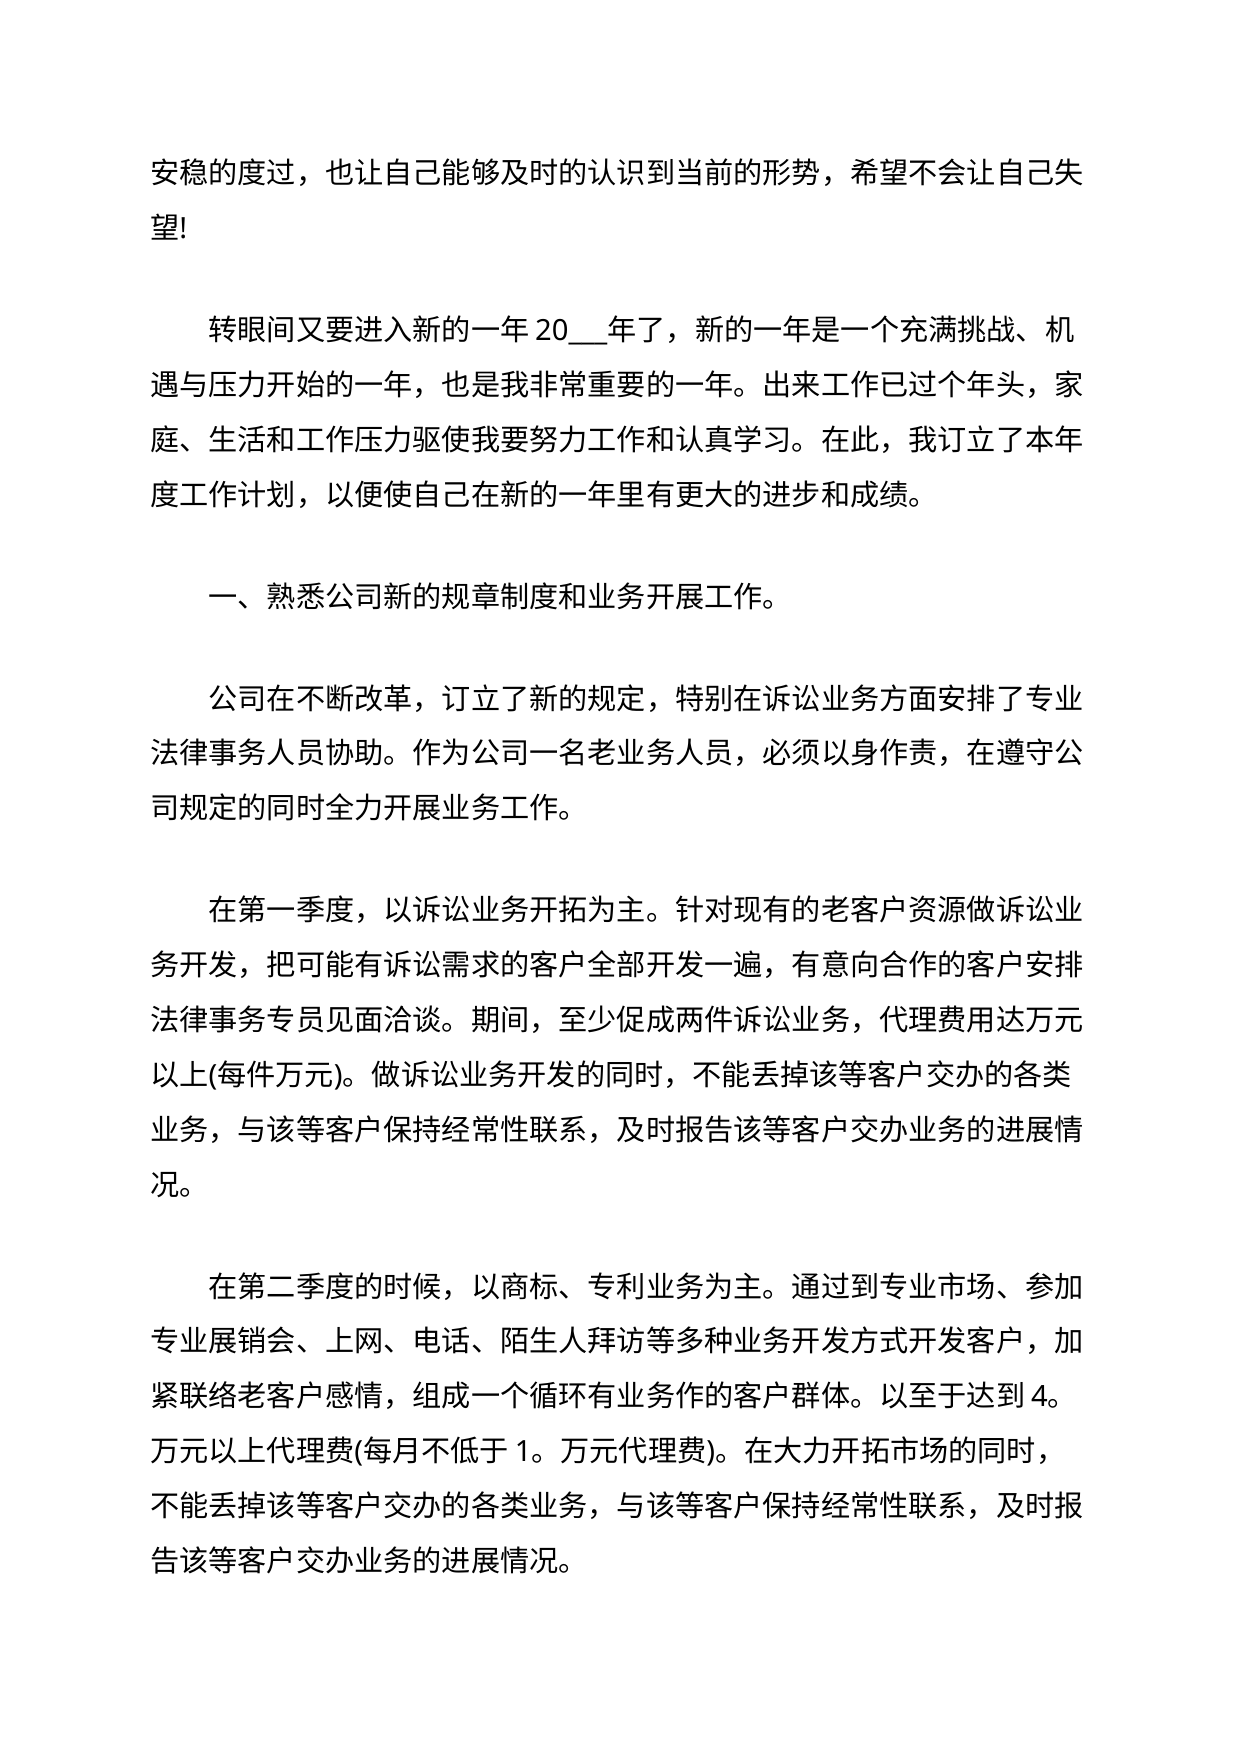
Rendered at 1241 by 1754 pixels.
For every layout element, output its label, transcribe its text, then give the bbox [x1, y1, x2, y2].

text 在第二季度的时候，以商标、专利业务为主。通过到专业市场、参加专业展销会、上网、电话、陌生人拜访等多种业务开发方式开发客户，加紧联络老客户感情，组成一个循环有业务作的客户群体。以至于达到4。万元以上代理费(每月不低于1。万元代理费)。在大力开拓市场的同时，不能丢掉该等客户交办的各类业务，与该等客户保持经常性联系，及时报告该等客户交办业务的进展情况。 [150, 1263, 1090, 1580]
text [150, 150, 1090, 247]
text 公司在不断改革，订立了新的规定，特别在诉讼业务方面安排了专业法律事务人员协助。作为公司一名老业务人员，必须以身作责，在遵守公司规定的同时全力开展业务工作。 [150, 675, 1090, 827]
text 一、熟悉公司新的规章制度和业务开展工作。 [150, 573, 1090, 616]
text 在第一季度，以诉讼业务开拓为主。针对现有的老客户资源做诉讼业务开发，把可能有诉讼需求的客户全部开发一遍，有意向合作的客户安排法律事务专员见面洽谈。期间，至少促成两件诉讼业务，代理费用达万元以上(每件万元)。做诉讼业务开发的同时，不能丢掉该等客户交办的各类业务，与该等客户保持经常性联系，及时报告该等客户交办业务的进展情况。 [150, 887, 1090, 1204]
text 转眼间又要进入新的一年20___年了，新的一年是一个充满挑战、机遇与压力开始的一年，也是我非常重要的一年。出来工作已过个年头，家庭、生活和工作压力驱使我要努力工作和认真学习。在此，我订立了本年度工作计划，以便使自己在新的一年里有更大的进步和成绩。 [150, 307, 1090, 514]
